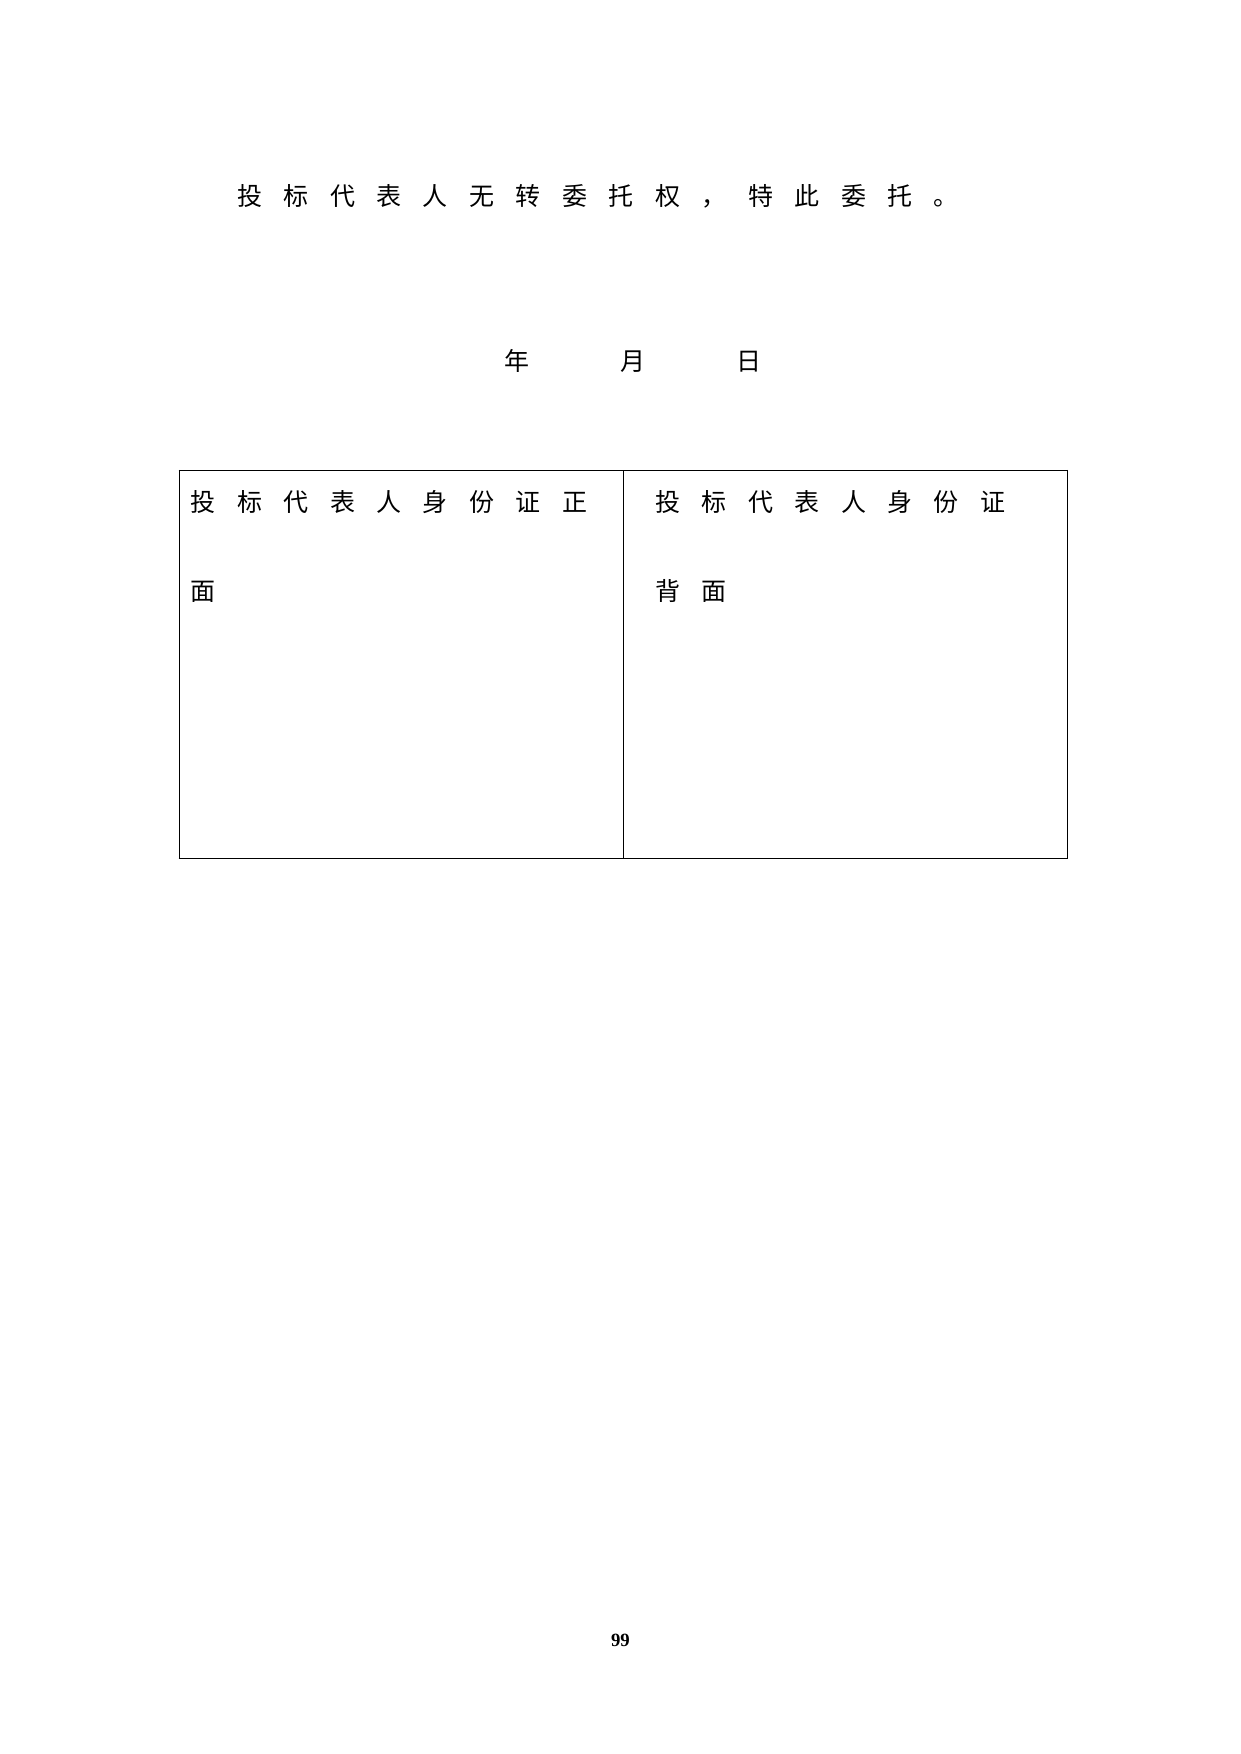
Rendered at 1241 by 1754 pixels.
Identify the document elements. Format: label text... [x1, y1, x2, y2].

table_header 投标代表人身份证背面 [624, 471, 1067, 858]
text 年 月 日 [190, 330, 1050, 389]
table_header 投标代表人身份证正面 [180, 471, 623, 858]
text 投标代表人无转委托权，特此委托。 [190, 164, 1050, 224]
